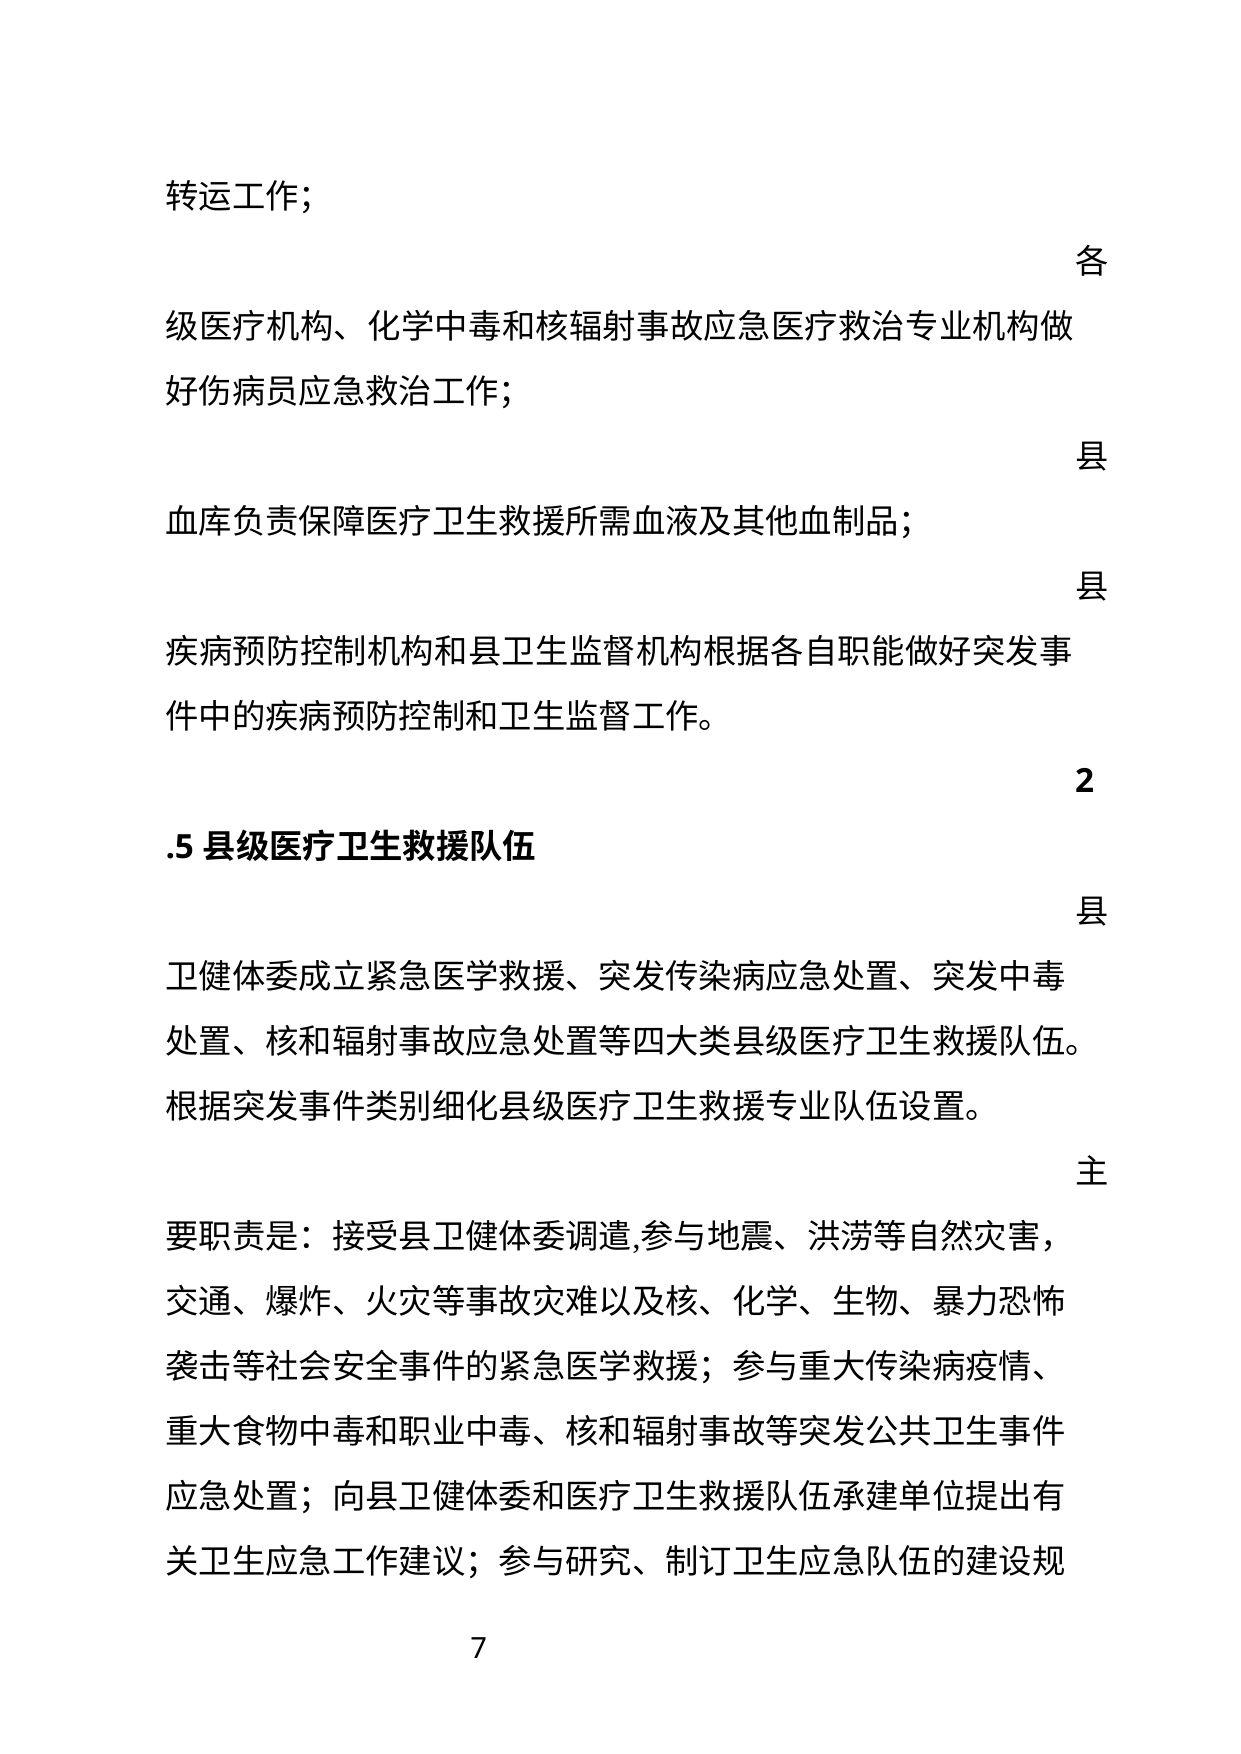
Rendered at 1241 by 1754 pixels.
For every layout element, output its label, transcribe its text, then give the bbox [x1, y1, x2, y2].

text 县卫健体委成立紧急医学救援、突发传染病应急处置、突发中毒处置、核和辐射事故应急处置等四大类县级医疗卫生救援队伍。根据突发事件类别细化县级医疗卫生救援专业队伍设置。 [165, 877, 1075, 1137]
text 县血库负责保障医疗卫生救援所需血液及其他血制品； [165, 422, 1075, 552]
subtitle 2.5 县级医疗卫生救援队伍 [165, 747, 1075, 877]
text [165, 1137, 1075, 1592]
text 各级医疗机构、化学中毒和核辐射事故应急医疗救治专业机构做好伤病员应急救治工作； [165, 227, 1075, 422]
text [165, 162, 1075, 227]
text 县疾病预防控制机构和县卫生监督机构根据各自职能做好突发事件中的疾病预防控制和卫生监督工作。 [165, 552, 1075, 747]
